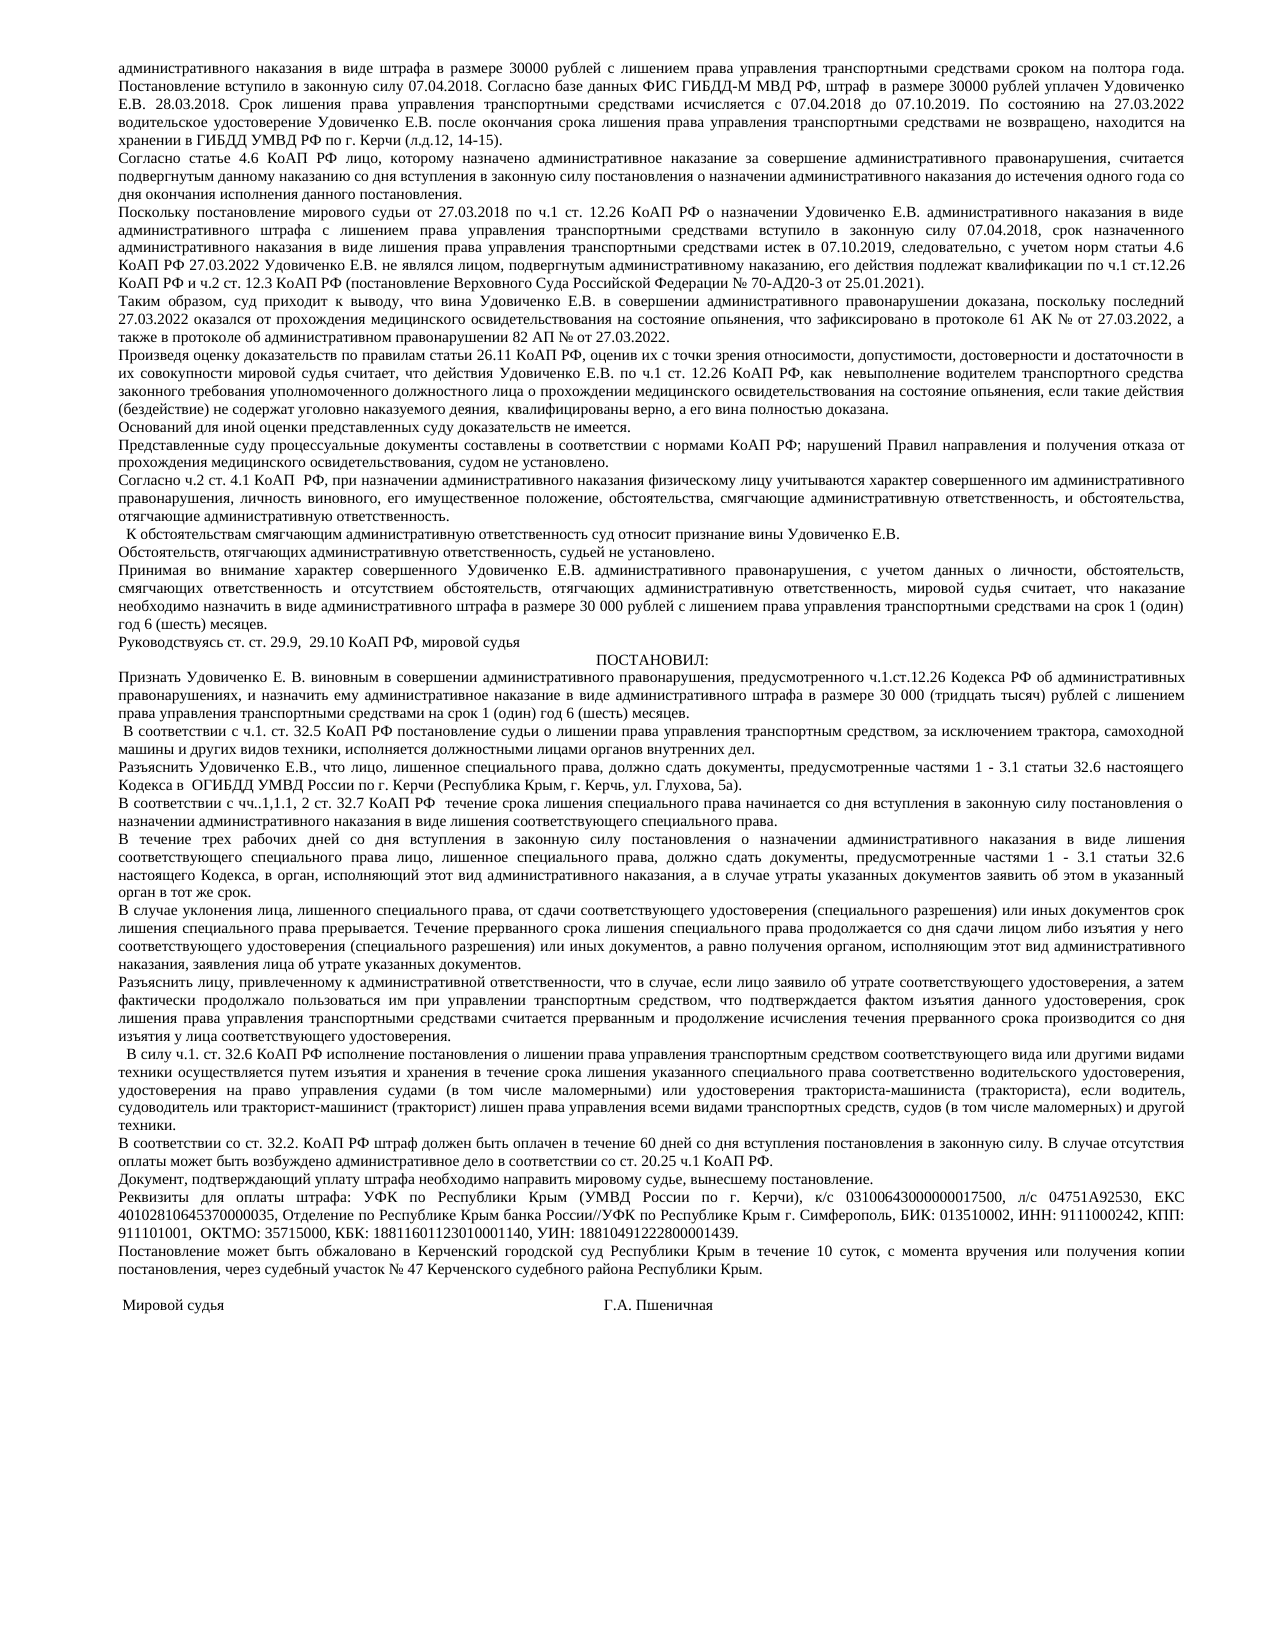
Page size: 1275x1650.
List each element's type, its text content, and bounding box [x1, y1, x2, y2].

text В соответствии с ч.1. ст. 32.5 КоАП РФ постановление судьи о лишении права управления транспортным средством, за исключением трактора, самоходной машины и других видов техники, исполняется должностными лицами органов внутренних дел. [118, 722, 1186, 758]
text Реквизиты для оплаты штрафа: УФК по Республики Крым (УМВД России по г. Керчи), к/с 03100643000000017500, л/с 04751А92530, ЕКС 40102810645370000035, Отделение по Республике Крым банка России//УФК по Республике Крым г. Симферополь, БИК: 013510002, ИНН: 9111000242, КПП: 911101001, ОКТМО: 35715000, КБК: 18811601123010001140, УИН: 18810491222800001439. [118, 1188, 1186, 1242]
text Признать Удовиченко Е. В. виновным в совершении административного правонарушения, предусмотренного ч.1.ст.12.26 Кодекса РФ об административных правонарушениях, и назначить ему административное наказание в виде административного штрафа в размере 30 000 (тридцать тысяч) рублей с лишением права управления транспортными средствами на срок 1 (один) год 6 (шесть) месяцев. [118, 668, 1186, 722]
text В соответствии с чч..1,1.1, 2 ст. 32.7 КоАП РФ течение срока лишения специального права начинается со дня вступления в законную силу постановления о назначении административного наказания в виде лишения соответствующего специального права. [118, 794, 1186, 829]
text В соответствии со ст. 32.2. КоАП РФ штраф должен быть оплачен в течение 60 дней со дня вступления постановления в законную силу. В случае отсутствия оплаты может быть возбуждено административное дело в соответствии со ст. 20.25 ч.1 КоАП РФ. [118, 1134, 1186, 1170]
text В течение трех рабочих дней со дня вступления в законную силу постановления о назначении административного наказания в виде лишения соответствующего специального права лицо, лишенное специального права, должно сдать документы, предусмотренные частями 1 - 3.1 статьи 32.6 настоящего Кодекса, в орган, исполняющий этот вид административного наказания, а в случае утраты указанных документов заявить об этом в указанный орган в тот же срок. [118, 829, 1186, 901]
text Таким образом, суд приходит к выводу, что вина Удовиченко Е.В. в совершении административного правонарушении доказана, поскольку последний 27.03.2022 оказался от прохождения медицинского освидетельствования на состояние опьянения, что зафиксировано в протоколе 61 АК № от 27.03.2022, а также в протоколе об административном правонарушении 82 АП № от 27.03.2022. [118, 292, 1186, 346]
text ПОСТАНОВИЛ: [118, 650, 1186, 668]
text В силу ч.1. ст. 32.6 КоАП РФ исполнение постановления о лишении права управления транспортным средством соответствующего вида или другими видами техники осуществляется путем изъятия и хранения в течение срока лишения указанного специального права соответственно водительского удостоверения, удостоверения на право управления судами (в том числе маломерными) или удостоверения тракториста-машиниста (тракториста), если водитель, судоводитель или тракторист-машинист (тракторист) лишен права управления всеми видами транспортных средств, судов (в том числе маломерных) и другой техники. [118, 1044, 1186, 1134]
text Согласно ч.2 ст. 4.1 КоАП РФ, при назначении административного наказания физическому лицу учитываются характер совершенного им административного правонарушения, личность виновного, его имущественное положение, обстоятельства, смягчающие административную ответственность, и обстоятельства, отягчающие административную ответственность. [118, 471, 1186, 525]
text В случае уклонения лица, лишенного специального права, от сдачи соответствующего удостоверения (специального разрешения) или иных документов срок лишения специального права прерывается. Течение прерванного срока лишения специального права продолжается со дня сдачи лицом либо изъятия у него соответствующего удостоверения (специального разрешения) или иных документов, а равно получения органом, исполняющим этот вид административного наказания, заявления лица об утрате указанных документов. [118, 901, 1186, 973]
text Оснований для иной оценки представленных суду доказательств не имеется. [118, 417, 1186, 435]
text Постановление может быть обжаловано в Керченский городской суд Республики Крым в течение 10 суток, с момента вручения или получения копии постановления, через судебный участок № 47 Керченского судебного района Республики Крым. [118, 1242, 1186, 1277]
text К обстоятельствам смягчающим административную ответственность суд относит признание вины Удовиченко Е.В. [118, 525, 1186, 543]
text Представленные суду процессуальные документы составлены в соответствии с нормами КоАП РФ; нарушений Правил направления и получения отказа от прохождения медицинского освидетельствования, судом не установлено. [118, 435, 1186, 471]
text Разъяснить Удовиченко Е.В., что лицо, лишенное специального права, должно сдать документы, предусмотренные частями 1 - 3.1 статьи 32.6 настоящего Кодекса в ОГИБДД УМВД России по г. Керчи (Республика Крым, г. Керчь, ул. Глухова, 5а). [118, 758, 1186, 794]
text Произведя оценку доказательств по правилам статьи 26.11 КоАП РФ, оценив их с точки зрения относимости, допустимости, достоверности и достаточности в их совокупности мировой судья считает, что действия Удовиченко Е.В. по ч.1 ст. 12.26 КоАП РФ, как невыполнение водителем транспортного средства законного требования уполномоченного должностного лица о прохождении медицинского освидетельствования на состояние опьянения, если такие действия (бездействие) не содержат уголовно наказуемого деяния, квалифицированы верно, а его вина полностью доказана. [118, 346, 1186, 417]
text Поскольку постановление мирового судьи от 27.03.2018 по ч.1 ст. 12.26 КоАП РФ о назначении Удовиченко Е.В. административного наказания в виде административного штрафа с лишением права управления транспортными средствами вступило в законную силу 07.04.2018, срок назначенного административного наказания в виде лишения права управления транспортными средствами истек в 07.10.2019, следовательно, с учетом норм статьи 4.6 КоАП РФ 27.03.2022 Удовиченко Е.В. не являлся лицом, подвергнутым административному наказанию, его действия подлежат квалификации по ч.1 ст.12.26 КоАП РФ и ч.2 ст. 12.3 КоАП РФ (постановление Верховного Суда Российской Федерации № 70-АД20-3 от 25.01.2021). [118, 202, 1186, 292]
text Согласно статье 4.6 КоАП РФ лицо, которому назначено административное наказание за совершение административного правонарушения, считается подвергнутым данному наказанию со дня вступления в законную силу постановления о назначении административного наказания до истечения одного года со дня окончания исполнения данного постановления. [118, 149, 1186, 202]
text Принимая во внимание характер совершенного Удовиченко Е.В. административного правонарушения, с учетом данных о личности, обстоятельств, смягчающих ответственность и отсутствием обстоятельств, отягчающих административную ответственность, мировой судья считает, что наказание необходимо назначить в виде административного штрафа в размере 30 000 рублей с лишением права управления транспортными средствами на срок 1 (один) год 6 (шесть) месяцев. [118, 561, 1186, 632]
text Разъяснить лицу, привлеченному к административной ответственности, что в случае, если лицо заявило об утрате соответствующего удостоверения, а затем фактически продолжало пользоваться им при управлении транспортным средством, что подтверждается фактом изъятия данного удостоверения, срок лишения права управления транспортными средствами считается прерванным и продолжение исчисления течения прерванного срока производится со дня изъятия у лица соответствующего удостоверения. [118, 973, 1186, 1044]
text Документ, подтверждающий уплату штрафа необходимо направить мировому судье, вынесшему постановление. [118, 1170, 1186, 1188]
text Мировой судья Г.А. Пшеничная [118, 1295, 1186, 1313]
text Руководствуясь ст. ст. 29.9, 29.10 КоАП РФ, мировой судья [118, 632, 1186, 650]
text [118, 59, 1186, 149]
text Обстоятельств, отягчающих административную ответственность, судьей не установлено. [118, 543, 1186, 561]
